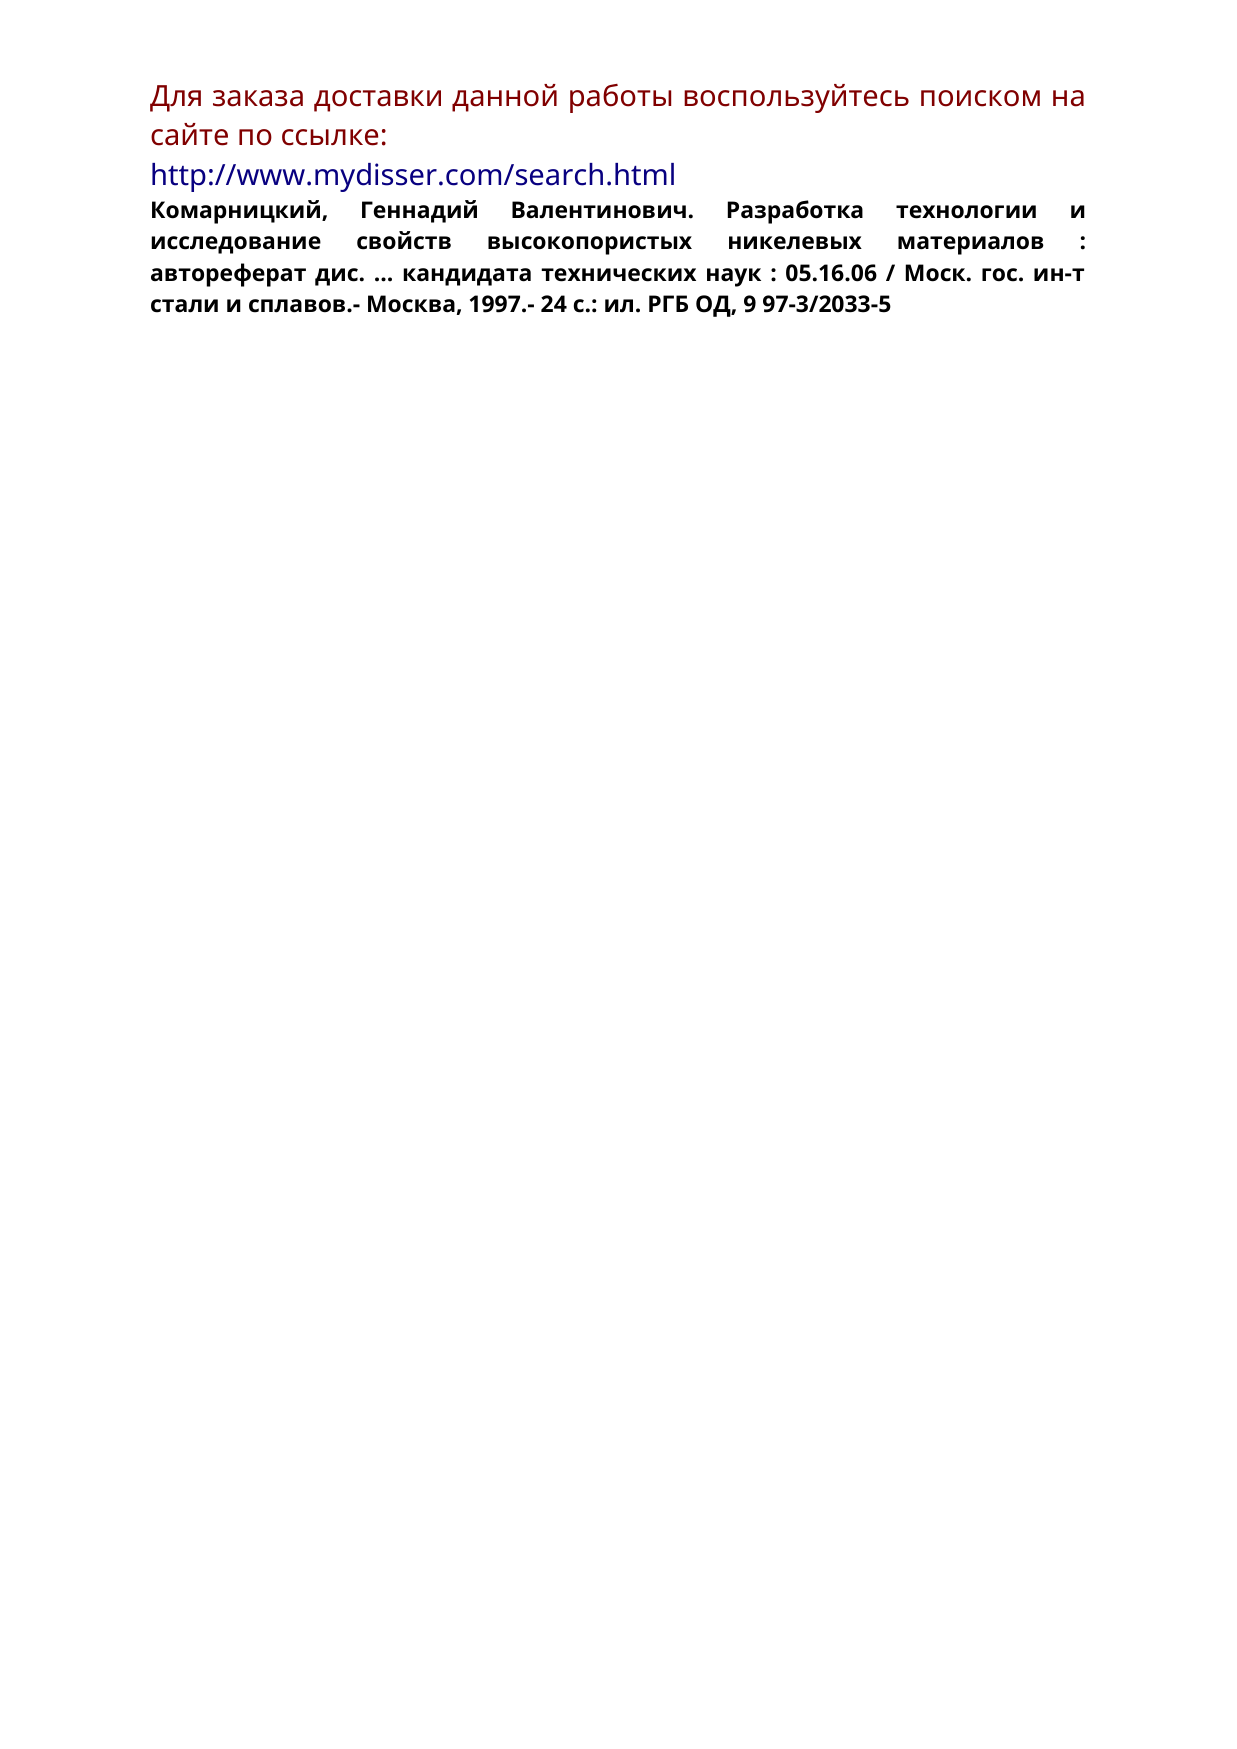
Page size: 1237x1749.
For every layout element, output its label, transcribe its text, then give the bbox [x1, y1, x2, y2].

text Комарницкий, Геннадий Валентинович. Разработка технологии и исследование свойств высокопористых никелевых материалов : автореферат дис. ... кандидата технических наук : 05.16.06 / Моск. гос. ин-т стали и сплавов.- Москва, 1997.- 24 с.: ил. РГБ ОД, 9 97-3/2033-5 [150, 194, 1086, 319]
